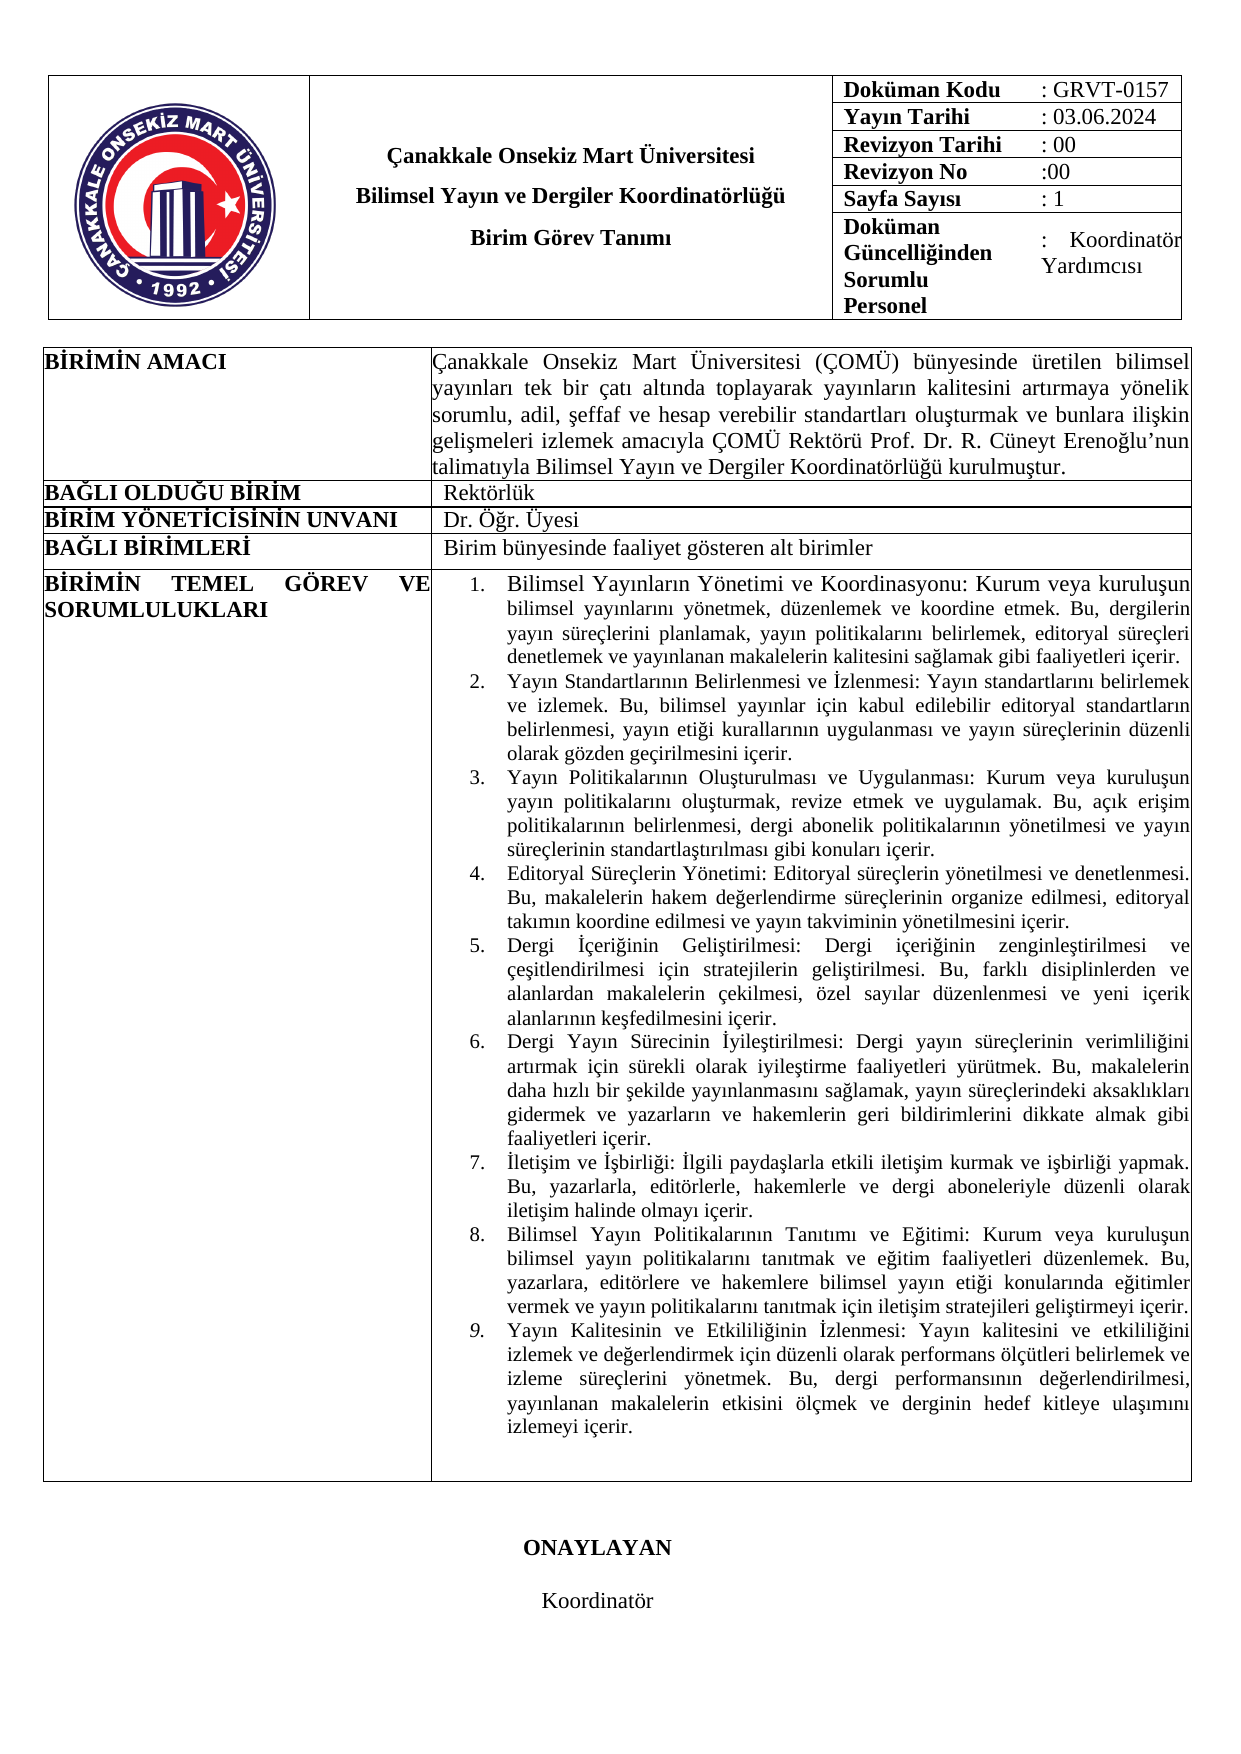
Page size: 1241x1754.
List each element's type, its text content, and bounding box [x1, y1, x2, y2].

table_header Doküman Kodu [833, 76, 1018, 102]
table_cell : 1 [1018, 186, 1181, 212]
table_cell : 03.06.2024 [1018, 103, 1181, 129]
table_header : GRVT-0157 [1018, 76, 1181, 102]
table_cell BAĞLI BİRİMLERİ [44, 534, 431, 569]
table_cell Revizyon No [833, 158, 1018, 184]
table_header BİRİMİN AMACI [44, 348, 431, 480]
text Koordinatör [29, 1587, 1165, 1613]
table_cell :00 [1018, 158, 1181, 184]
table_cell Revizyon Tarihi [833, 131, 1018, 157]
table_cell Sayfa Sayısı [833, 186, 1018, 212]
table_cell Rektörlük [432, 481, 1191, 506]
table_header [49, 76, 309, 318]
table_cell BİRİM YÖNETİCİSİNİN UNVANI [44, 508, 431, 533]
text ONAYLAYAN [29, 1534, 1165, 1561]
table_cell Yayın Tarihi [833, 103, 1018, 129]
table_header Çanakkale Onsekiz Mart Üniversitesi Bilimsel Yayın ve Dergiler Koordinatörlüğü Birim Görev Tanımı [310, 76, 832, 318]
table_cell Doküman Güncelliğinden Sorumlu Personel [833, 213, 1018, 318]
table_cell Dr. Öğr. Üyesi [432, 508, 1191, 533]
picture [74, 103, 276, 307]
table_cell : Koordinatör Yardımcısı [1018, 213, 1181, 318]
table_cell BİRİMİN TEMEL GÖREV VE SORUMLULUKLARI [44, 570, 431, 1481]
table_cell BAĞLI OLDUĞU BİRİM [44, 481, 431, 506]
table_cell Birim bünyesinde faaliyet gösteren alt birimler [432, 534, 1191, 569]
table_cell : 00 [1018, 131, 1181, 157]
table_cell Bilimsel Yayınların Yönetimi ve Koordinasyonu: Kurum veya kuruluşun bilimsel yayınlarını yönetmek, düzenlemek ve koordine etmek. Bu, dergilerin yayın süreçlerini planlamak, yayın politikalarını belirlemek, editoryal süreçleri denetlemek ve yayınlanan makalelerin kalitesini sağlamak gibi faaliyetleri içerir. Yayın Standartlarının Belirlenmesi ve İzlenmesi: Yayın standartlarını belirlemek ve izlemek. Bu, bilimsel yayınlar için kabul edilebilir editoryal standartların belirlenmesi, yayın etiği kurallarının uygulanması ve yayın süreçlerinin düzenli olarak gözden geçirilmesini içerir. Yayın Politikalarının Oluşturulması ve Uygulanması: Kurum veya kuruluşun yayın politikalarını oluşturmak, revize etmek ve uygulamak. Bu, açık erişim politikalarının belirlenmesi, dergi abonelik politikalarının yönetilmesi ve yayın süreçlerinin standartlaştırılması gibi konuları içerir. Editoryal Süreçlerin Yönetimi: Editoryal süreçlerin yönetilmesi ve denetlenmesi. Bu, makalelerin hakem değerlendirme süreçlerinin organize edilmesi, editoryal takımın koordine edilmesi ve yayın takviminin yönetilmesini içerir. Dergi İçeriğinin Geliştirilmesi: Dergi içeriğinin zenginleştirilmesi ve çeşitlendirilmesi için stratejilerin geliştirilmesi. Bu, farklı disiplinlerden ve alanlardan makalelerin çekilmesi, özel sayılar düzenlenmesi ve yeni içerik alanlarının keşfedilmesini içerir. Dergi Yayın Sürecinin İyileştirilmesi: Dergi yayın süreçlerinin verimliliğini artırmak için sürekli olarak iyileştirme faaliyetleri yürütmek. Bu, makalelerin daha hızlı bir şekilde yayınlanmasını sağlamak, yayın süreçlerindeki aksaklıkları gidermek ve yazarların ve hakemlerin geri bildirimlerini dikkate almak gibi faaliyetleri içerir. İletişim ve İşbirliği: İlgili paydaşlarla etkili iletişim kurmak ve işbirliği yapmak. Bu, yazarlarla, editörlerle, hakemlerle ve dergi aboneleriyle düzenli olarak iletişim halinde olmayı içerir. Bilimsel Yayın Politikalarının Tanıtımı ve Eğitimi: Kurum veya kuruluşun bilimsel yayın politikalarını tanıtmak ve eğitim faaliyetleri düzenlemek. Bu, yazarlara, editörlere ve hakemlere bilimsel yayın etiği konularında eğitimler vermek ve yayın politikalarını tanıtmak için iletişim stratejileri geliştirmeyi içerir. Yayın Kalitesinin ve Etkililiğinin İzlenmesi: Yayın kalitesini ve etkililiğini izlemek ve değerlendirmek için düzenli olarak performans ölçütleri belirlemek ve izleme süreçlerini yönetmek. Bu, dergi performansının değerlendirilmesi, yayınlanan makalelerin etkisini ölçmek ve derginin hedef kitleye ulaşımını izlemeyi içerir. [432, 570, 1191, 1481]
